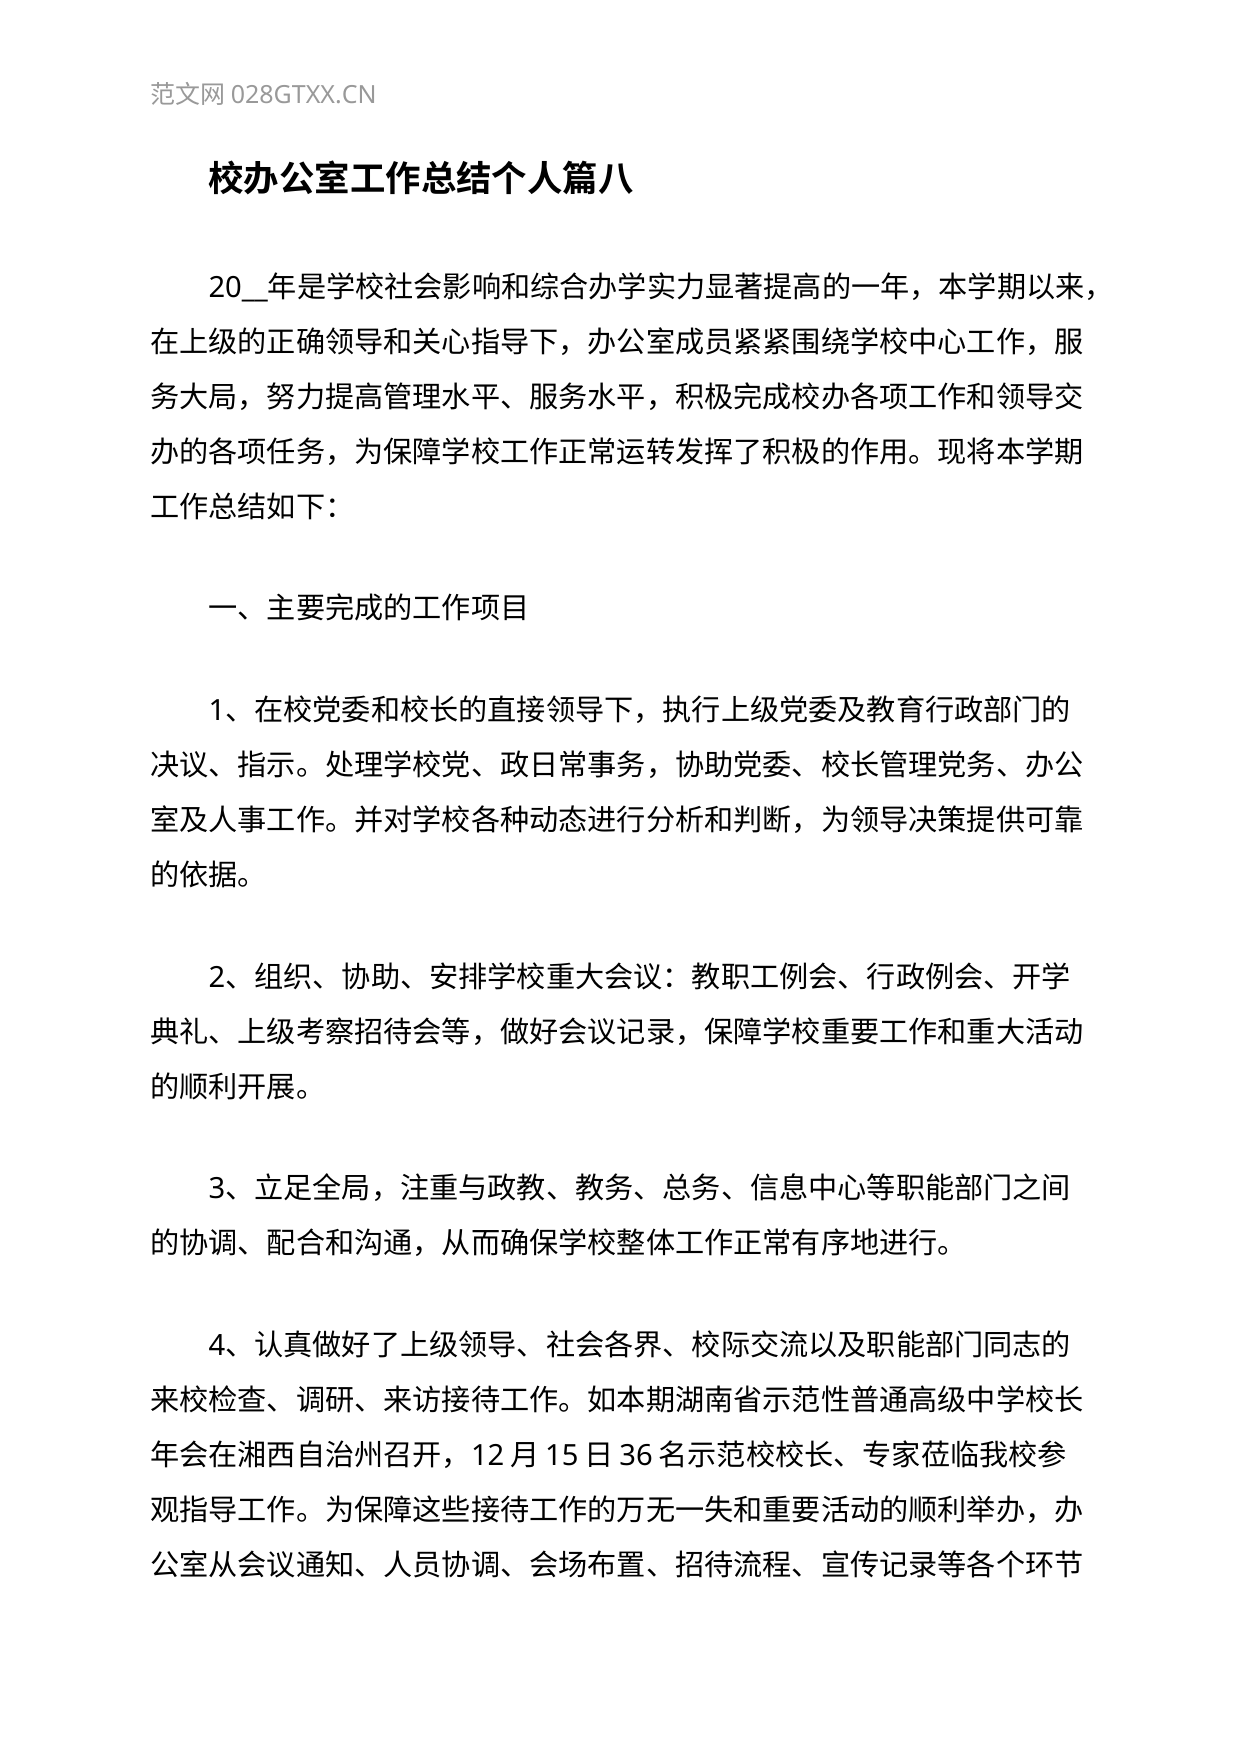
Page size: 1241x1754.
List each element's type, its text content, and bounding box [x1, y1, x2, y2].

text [150, 1322, 1090, 1584]
text 一、主要完成的工作项目 [150, 585, 1090, 627]
text 3、立足全局，注重与政教、教务、总务、信息中心等职能部门之间的协调、配合和沟通，从而确保学校整体工作正常有序地进行。 [150, 1165, 1090, 1262]
text 2、组织、协助、安排学校重大会议：教职工例会、行政例会、开学典礼、上级考察招待会等，做好会议记录，保障学校重要工作和重大活动的顺利开展。 [150, 953, 1090, 1105]
text 校办公室工作总结个人篇八 [150, 150, 1090, 201]
text 1、在校党委和校长的直接领导下，执行上级党委及教育行政部门的决议、指示。处理学校党、政日常事务，协助党委、校长管理党务、办公室及人事工作。并对学校各种动态进行分析和判断，为领导决策提供可靠的依据。 [150, 687, 1090, 894]
text 20__年是学校社会影响和综合办学实力显著提高的一年，本学期以来，在上级的正确领导和关心指导下，办公室成员紧紧围绕学校中心工作，服务大局，努力提高管理水平、服务水平，积极完成校办各项工作和领导交办的各项任务，为保障学校工作正常运转发挥了积极的作用。现将本学期工作总结如下： [150, 263, 1090, 525]
